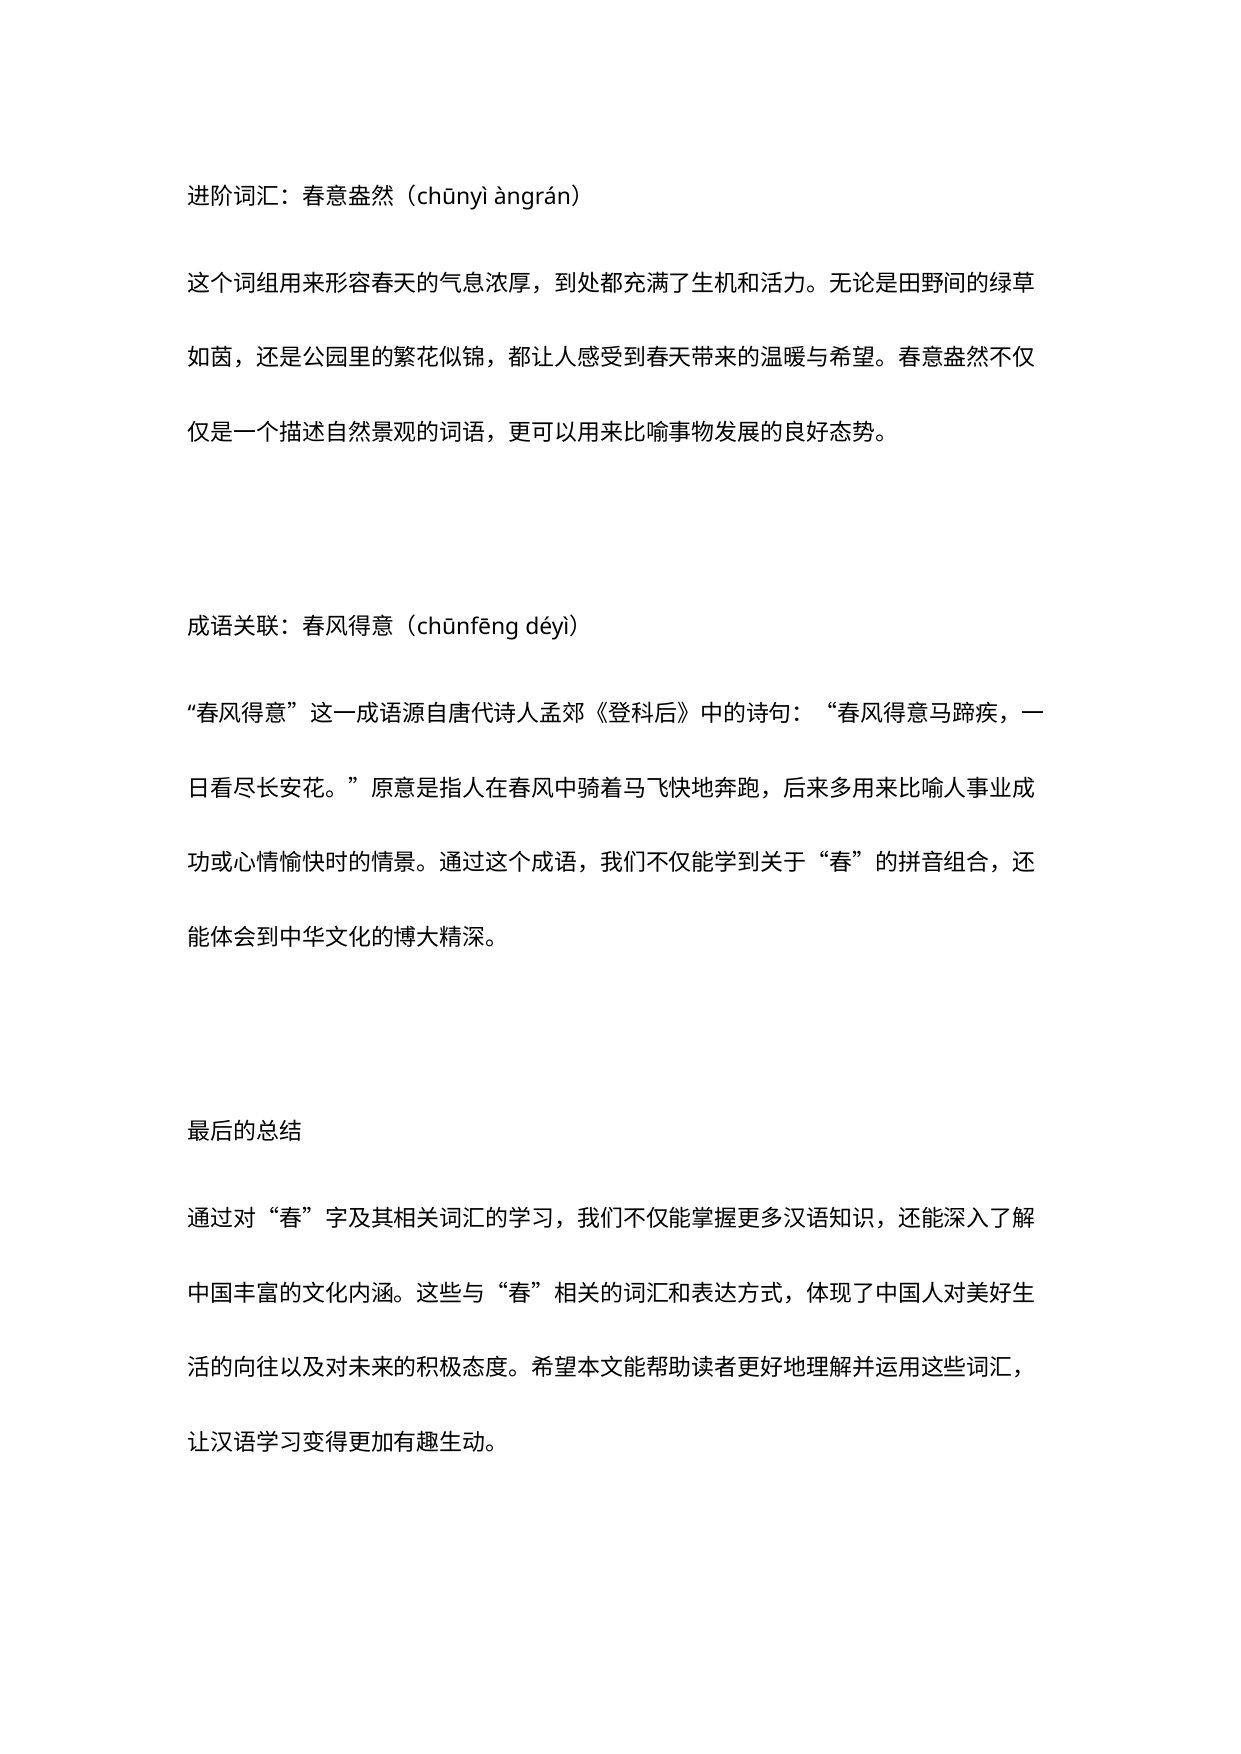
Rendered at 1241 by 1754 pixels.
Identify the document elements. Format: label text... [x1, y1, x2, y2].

text 通过对“春”字及其相关词汇的学习，我们不仅能掌握更多汉语知识，还能深入了解中国丰富的文化内涵。这些与“春”相关的词汇和表达方式，体现了中国人对美好生活的向往以及对未来的积极态度。希望本文能帮助读者更好地理解并运用这些词汇，让汉语学习变得更加有趣生动。 [187, 1184, 1053, 1473]
text “春风得意”这一成语源自唐代诗人孟郊《登科后》中的诗句：“春风得意马蹄疾，一日看尽长安花。”原意是指人在春风中骑着马飞快地奔跑，后来多用来比喻人事业成功或心情愉快时的情景。通过这个成语，我们不仅能学到关于“春”的拼音组合，还能体会到中华文化的博大精深。 [187, 679, 1053, 968]
text 最后的总结 [187, 1097, 1053, 1162]
text 成语关联：春风得意（chūnfēng déyì） [187, 592, 1053, 657]
text 这个词组用来形容春天的气息浓厚，到处都充满了生机和活力。无论是田野间的绿草如茵，还是公园里的繁花似锦，都让人感受到春天带来的温暖与希望。春意盎然不仅仅是一个描述自然景观的词语，更可以用来比喻事物发展的良好态势。 [187, 249, 1053, 463]
text 进阶词汇：春意盎然（chūnyì àngrán） [187, 162, 1053, 227]
